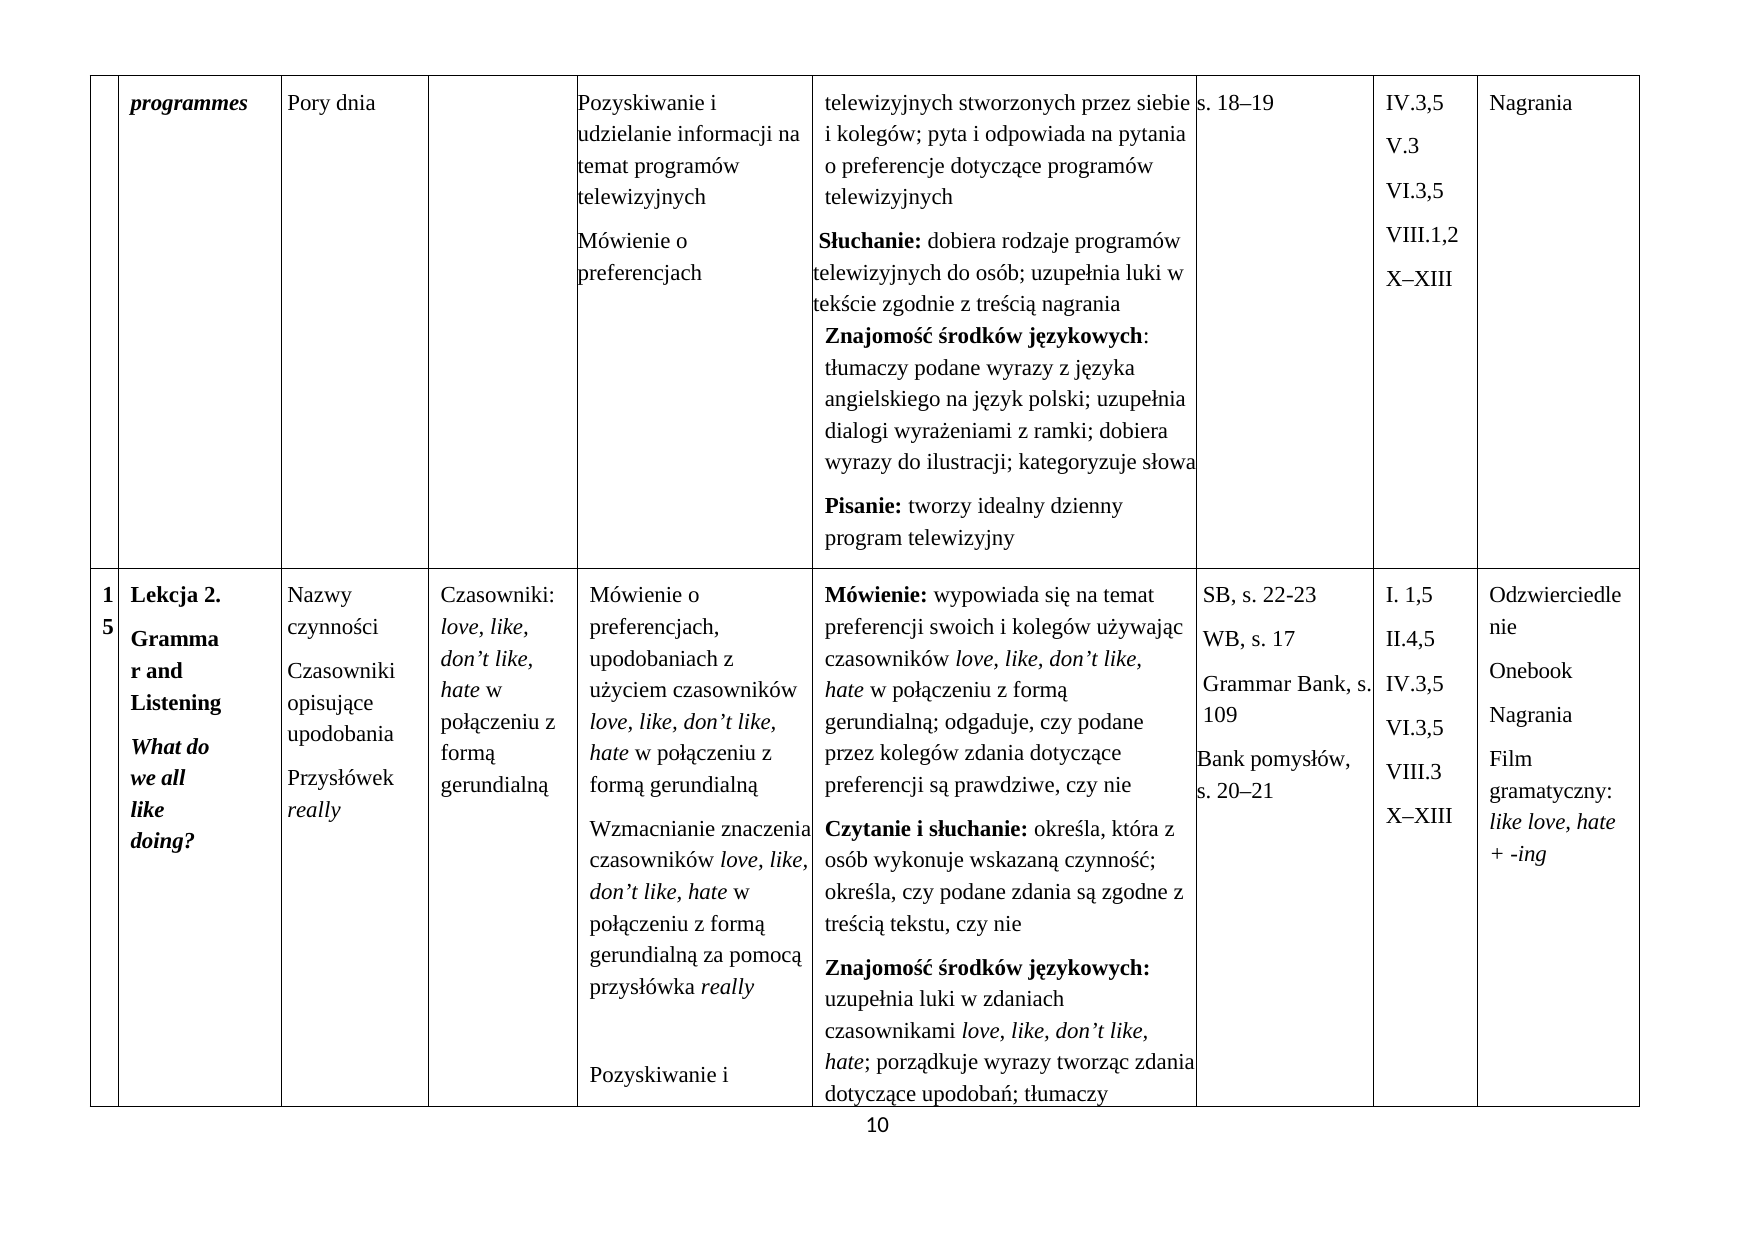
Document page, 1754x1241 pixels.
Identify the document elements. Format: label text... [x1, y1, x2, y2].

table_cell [119, 569, 281, 1106]
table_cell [1478, 569, 1639, 1106]
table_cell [429, 569, 577, 1106]
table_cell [578, 569, 812, 1106]
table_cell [1197, 569, 1373, 1106]
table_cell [282, 76, 428, 568]
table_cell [813, 569, 1196, 1106]
table_cell 14 [91, 76, 118, 568]
table_cell 15 [91, 569, 118, 1106]
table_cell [282, 569, 428, 1106]
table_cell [578, 76, 812, 568]
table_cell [1197, 76, 1373, 568]
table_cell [119, 76, 281, 568]
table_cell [1374, 569, 1477, 1106]
table_cell [429, 76, 577, 568]
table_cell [813, 76, 1196, 568]
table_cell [1374, 76, 1477, 568]
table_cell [1478, 76, 1639, 568]
